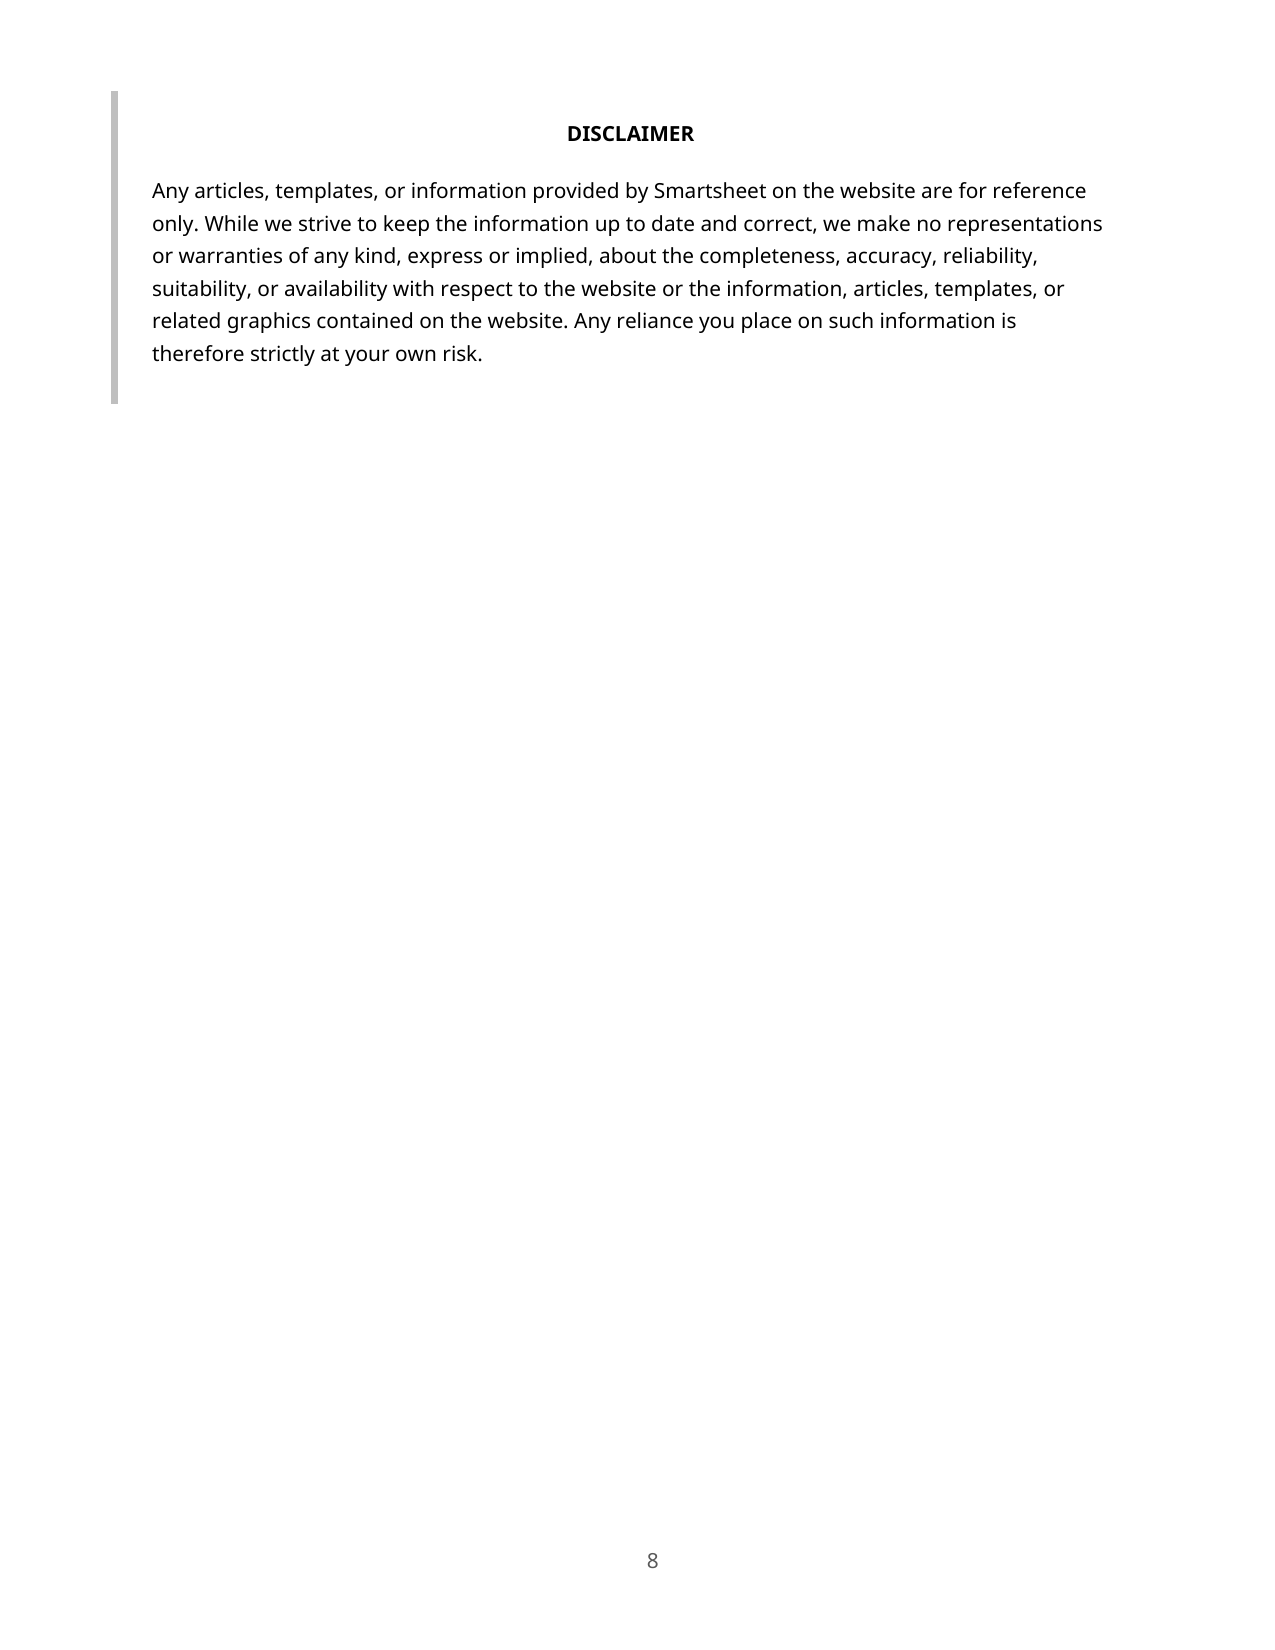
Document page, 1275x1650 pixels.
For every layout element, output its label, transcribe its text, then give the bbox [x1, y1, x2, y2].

table_header DISCLAIMER Any articles, templates, or information provided by Smartsheet on the website are for reference only. While we strive to keep the information up to date and correct, we make no representations or warranties of any kind, express or implied, about the completeness, accuracy, reliability, suitability, or availability with respect to the website or the information, articles, templates, or related graphics contained on the website. Any reliance you place on such information is therefore strictly at your own risk. [118, 91, 1121, 403]
